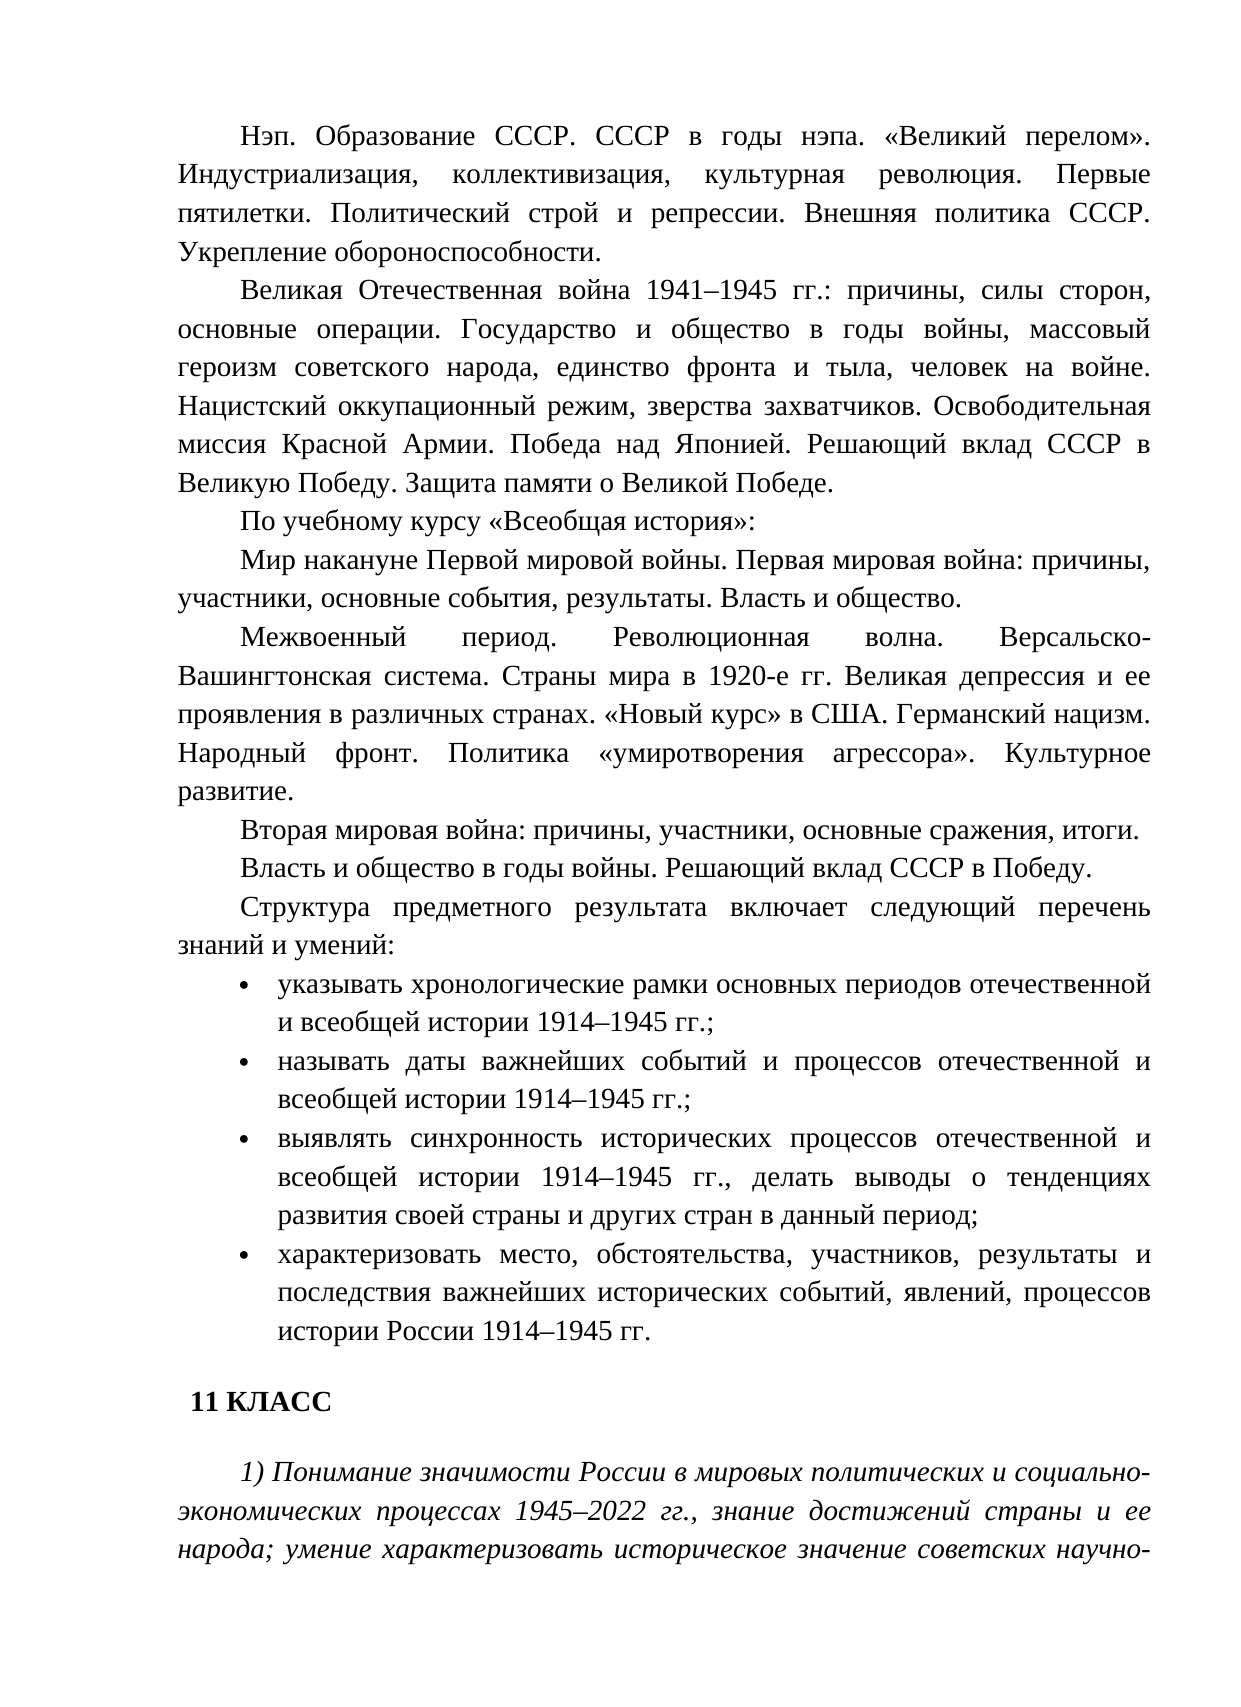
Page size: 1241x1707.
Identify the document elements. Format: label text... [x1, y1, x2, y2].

text Структура предметного результата включает следующий перечень знаний и умений: [177, 889, 1152, 961]
text 11 КЛАСС [190, 1384, 1152, 1417]
list указывать хронологические рамки основных периодов отечественной и всеобщей истории 1914–1945 гг.; [240, 966, 1152, 1038]
list называть даты важнейших событий и процессов отечественной и всеобщей истории 1914–1945 гг.; [240, 1043, 1152, 1115]
text Межвоенный период. Революционная волна. Версальско-Вашингтонская система. Страны мира в 1920-е гг. Великая депрессия и ее проявления в различных странах. «Новый курс» в США. Германский нацизм. Народный фронт. Политика «умиротворения агрессора». Культурное развитие. [177, 619, 1152, 807]
text Вторая мировая война: причины, участники, основные сражения, итоги. [177, 812, 1152, 845]
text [177, 1454, 1152, 1565]
text Нэп. Образование СССР. СССР в годы нэпа. «Великий перелом». Индустриализация, коллективизация, культурная революция. Первые пятилетки. Политический строй и репрессии. Внешняя политика СССР. Укрепление обороноспособности. [177, 118, 1152, 267]
text Великая Отечественная война 1941–1945 гг.: причины, силы сторон, основные операции. Государство и общество в годы войны, массовый героизм советского народа, единство фронта и тыла, человек на войне. Нацистский оккупационный режим, зверства захватчиков. Освободительная миссия Красной Армии. Победа над Японией. Решающий вклад СССР в Великую Победу. Защита памяти о Великой Победе. [177, 272, 1152, 498]
text Мир накануне Первой мировой войны. Первая мировая война: причины, участники, основные события, результаты. Власть и общество. [177, 542, 1152, 614]
list выявлять синхронность исторических процессов отечественной и всеобщей истории 1914–1945 гг., делать выводы о тенденциях развития своей страны и других стран в данный период; [240, 1120, 1152, 1231]
list характеризовать место, обстоятельства, участников, результаты и последствия важнейших исторических событий, явлений, процессов истории России 1914–1945 гг. [240, 1236, 1152, 1346]
text Власть и общество в годы войны. Решающий вклад СССР в Победу. [177, 850, 1152, 884]
text По учебному курсу «Всеобщая история»: [177, 503, 1152, 537]
